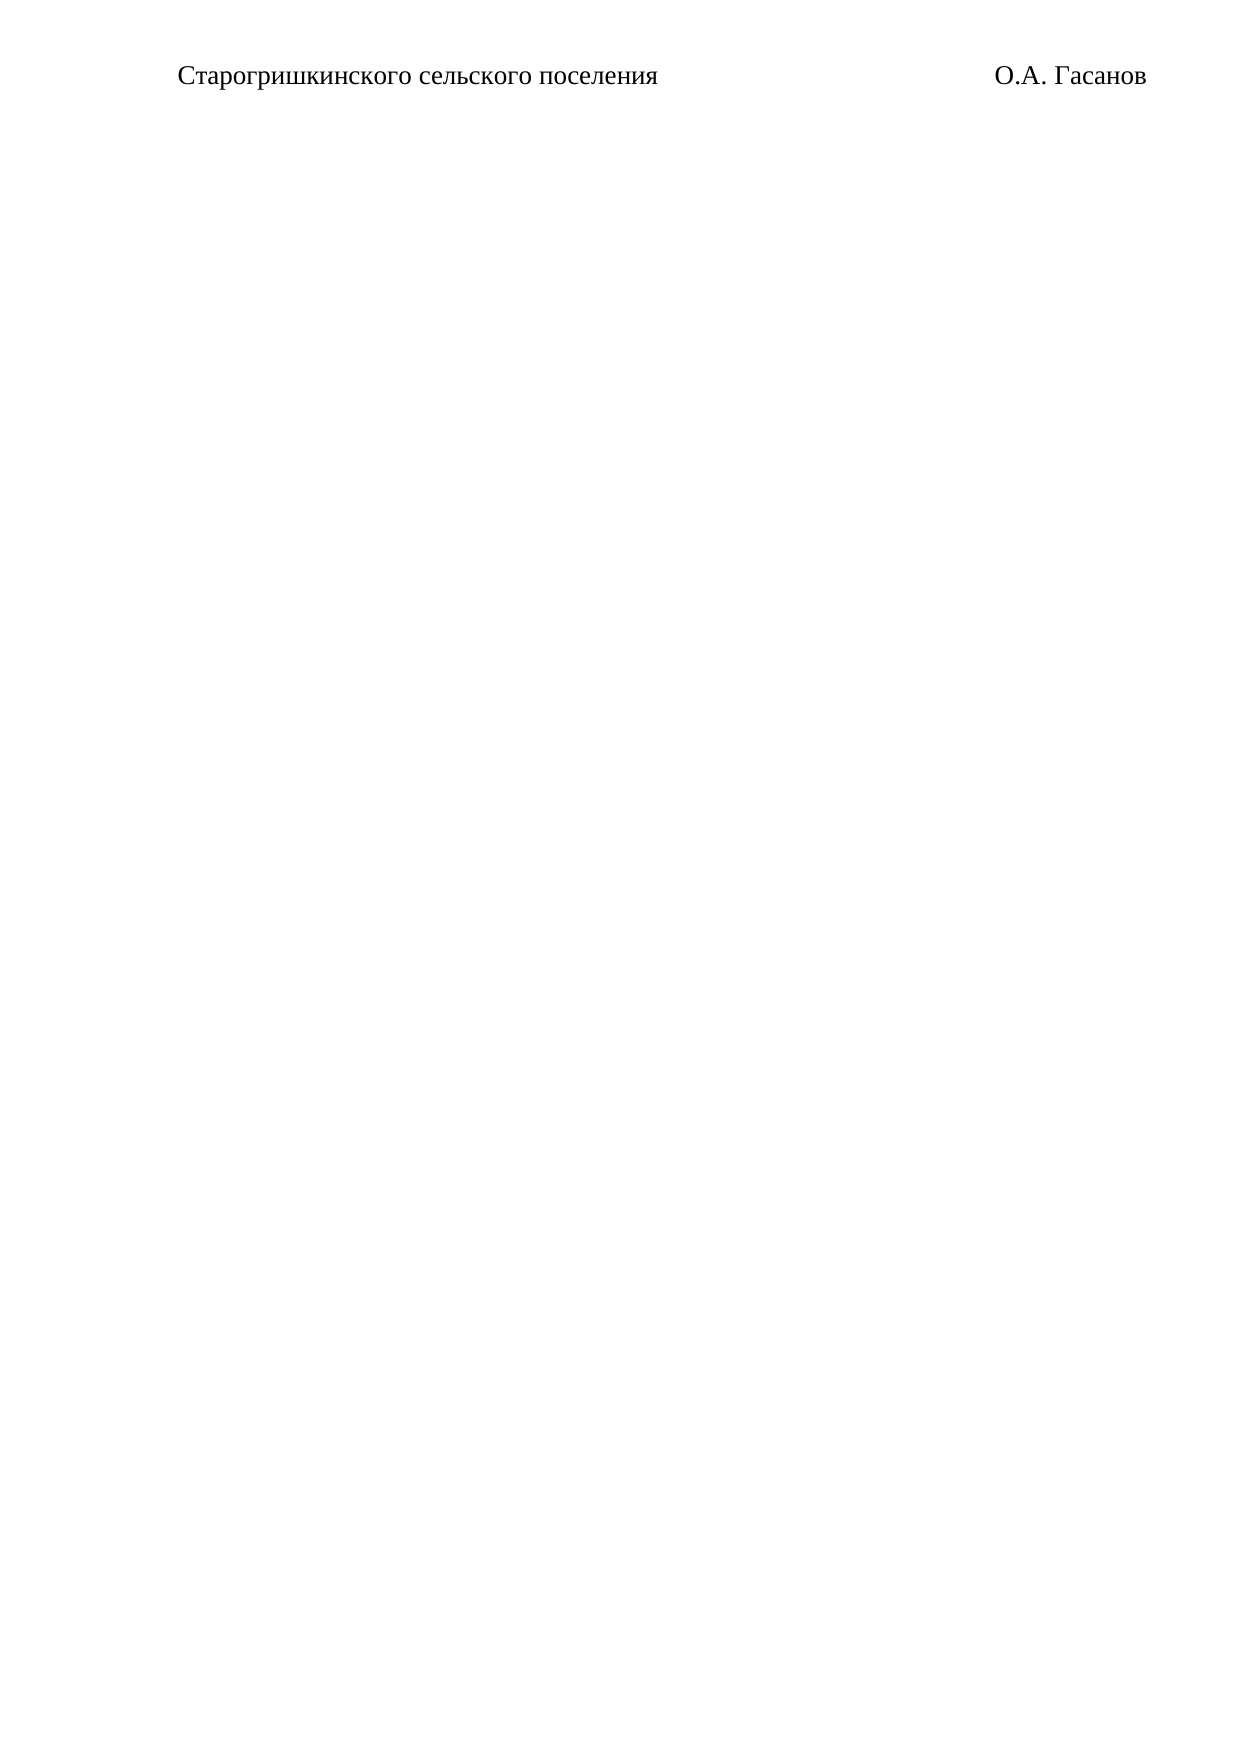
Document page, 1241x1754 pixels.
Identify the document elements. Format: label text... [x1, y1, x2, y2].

text Старогришкинского сельского поселения О.А. Гасанов [177, 59, 1152, 125]
